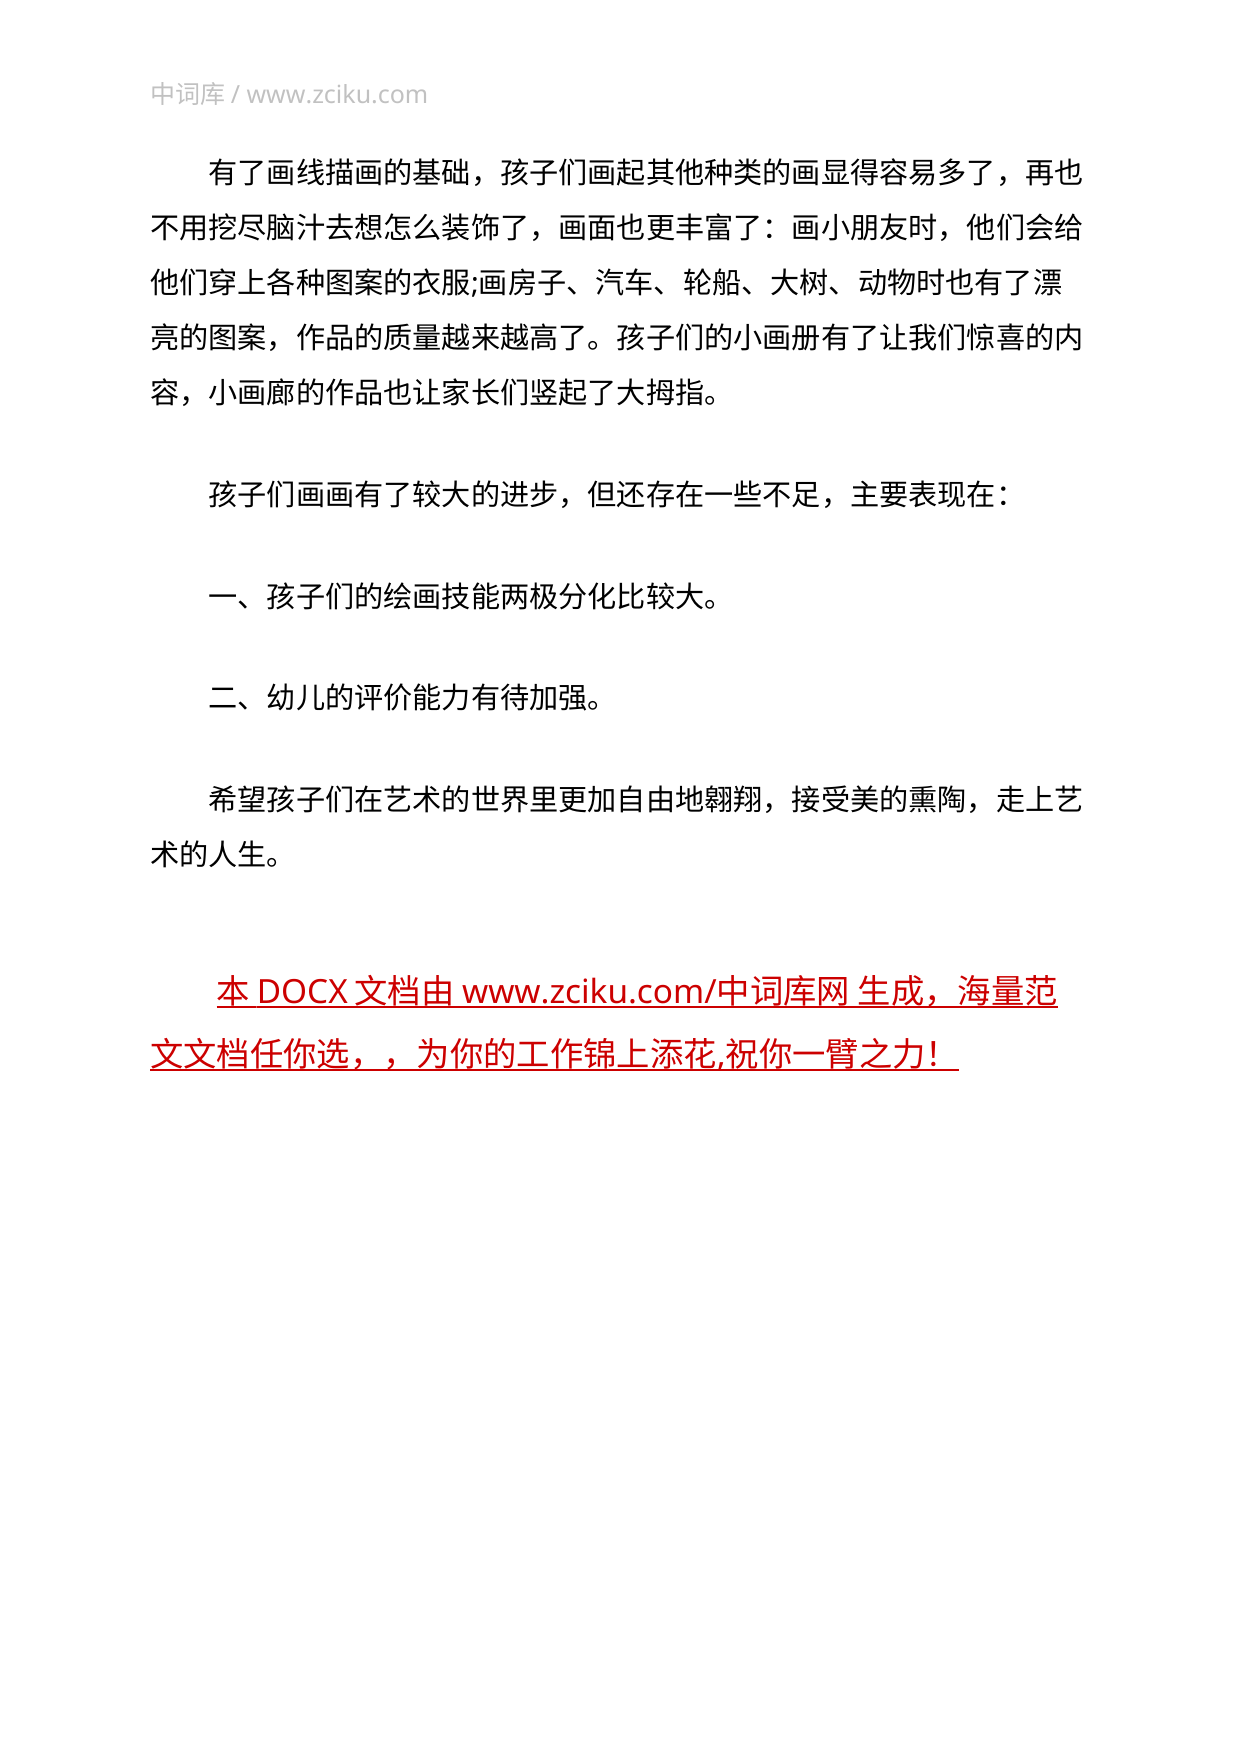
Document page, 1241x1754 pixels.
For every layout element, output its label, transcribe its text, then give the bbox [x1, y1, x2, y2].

text 一、孩子们的绘画技能两极分化比较大。 [150, 573, 1090, 616]
text 本DOCX文档由 www.zciku.com/中词库网 生成，海量范文文档任你选，，为你的工作锦上添花,祝你一臂之力！ [150, 965, 1090, 1076]
text 有了画线描画的基础，孩子们画起其他种类的画显得容易多了，再也不用挖尽脑汁去想怎么装饰了，画面也更丰富了：画小朋友时，他们会给他们穿上各种图案的衣服;画房子、汽车、轮船、大树、动物时也有了漂亮的图案，作品的质量越来越高了。孩子们的小画册有了让我们惊喜的内容，小画廊的作品也让家长们竖起了大拇指。 [150, 150, 1090, 412]
text 二、幼儿的评价能力有待加强。 [150, 675, 1090, 717]
text 孩子们画画有了较大的进步，但还存在一些不足，主要表现在： [150, 471, 1090, 514]
text 希望孩子们在艺术的世界里更加自由地翱翔，接受美的熏陶，走上艺术的人生。 [150, 777, 1090, 874]
